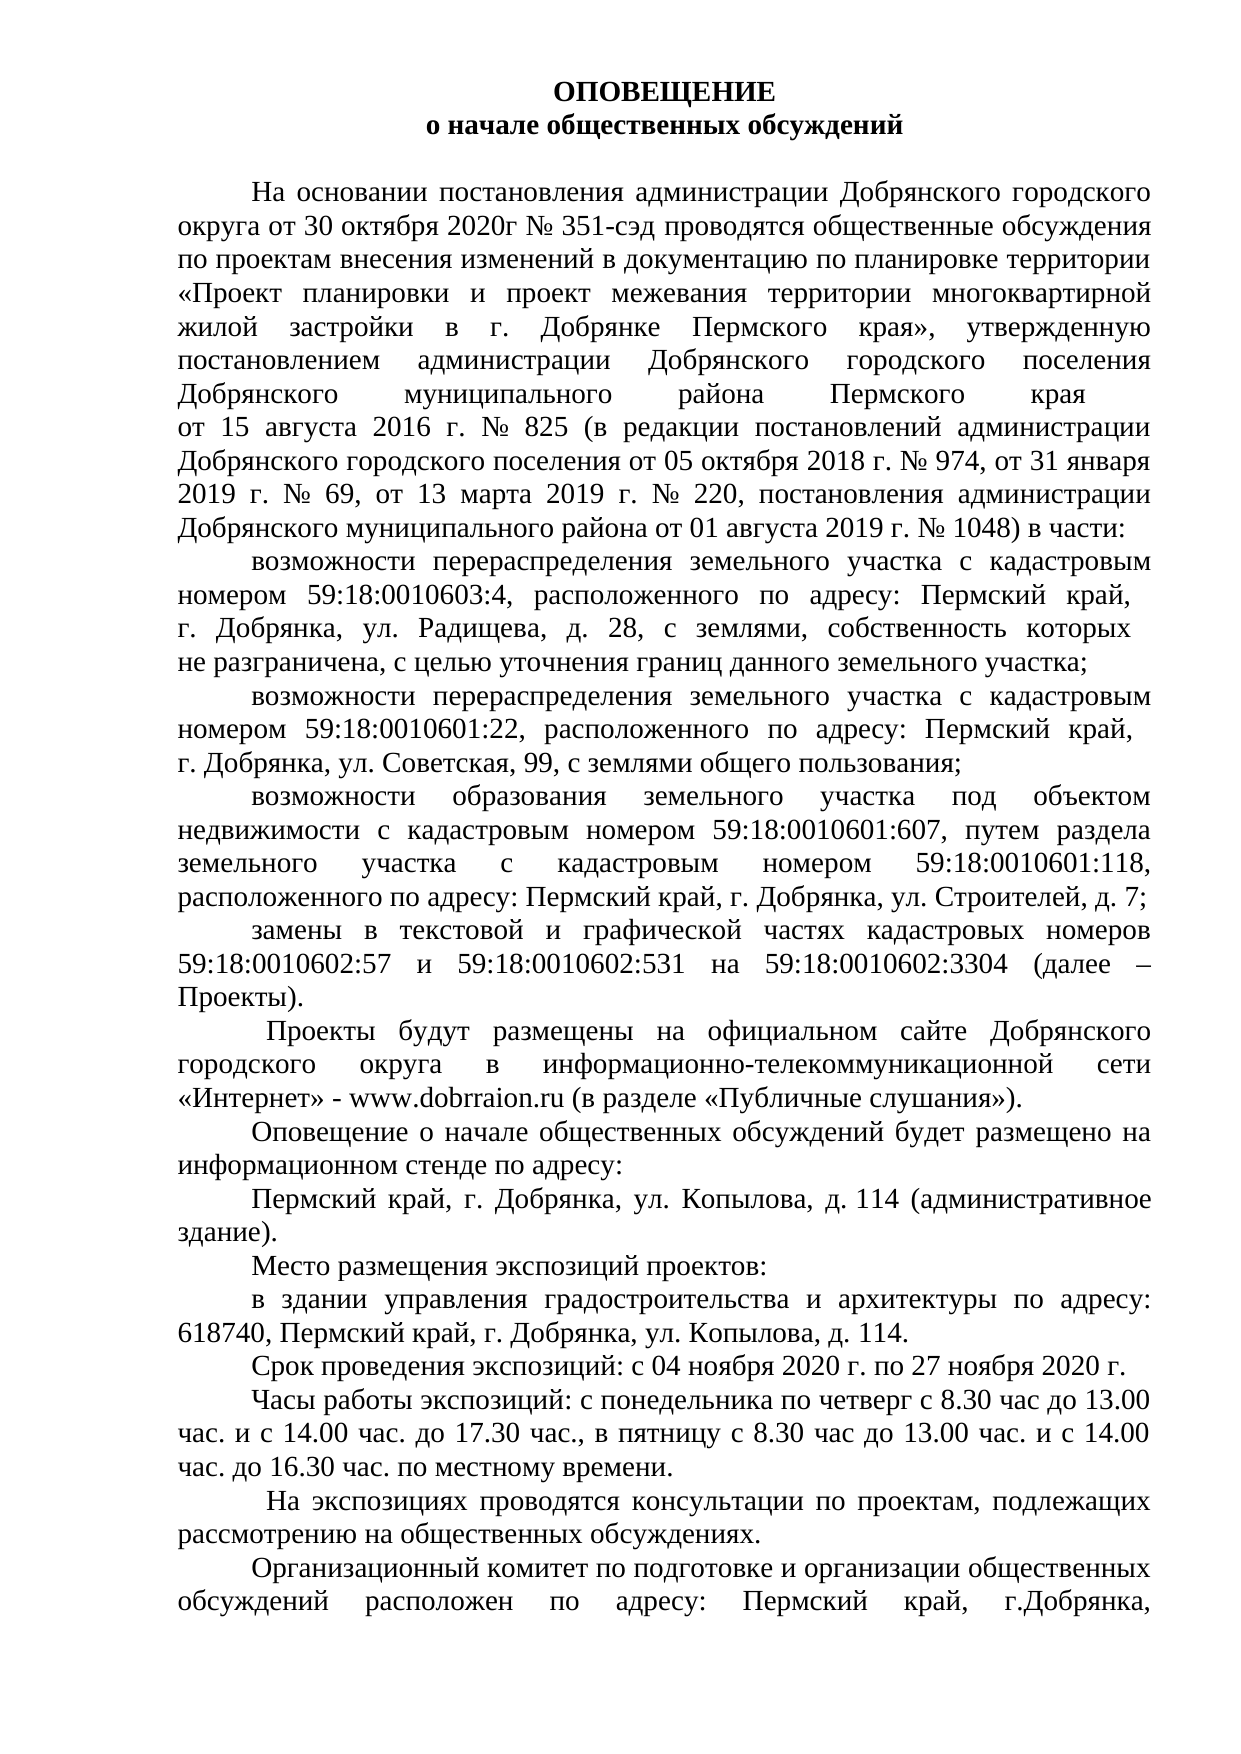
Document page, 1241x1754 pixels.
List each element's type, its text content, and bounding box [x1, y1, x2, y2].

text замены в текстовой и графической частях кадастровых номеров 59:18:0010602:57 и 59:18:0010602:531 на 59:18:0010602:3304 (далее – Проекты). [177, 912, 1152, 1013]
text Проекты будут размещены на официальном сайте Добрянского городского округа в информационно-телекоммуникационной сети «Интернет» - www.dobrraion.ru (в разделе «Публичные слушания»). [177, 1013, 1152, 1114]
text возможности перераспределения земельного участка с кадастровым номером 59:18:0010601:22, расположенного по адресу: Пермский край, г. Добрянка, ул. Советская, 99, с землями общего пользования; [177, 678, 1152, 778]
text в здании управления градостроительства и архитектуры по адресу: 618740, Пермский край, г. Добрянка, ул. Копылова, д. 114. [177, 1281, 1152, 1348]
text возможности образования земельного участка под объектом недвижимости с кадастровым номером 59:18:0010601:607, путем раздела земельного участка с кадастровым номером 59:18:0010601:118, расположенного по адресу: Пермский край, г. Добрянка, ул. Строителей, д. 7; [177, 778, 1152, 912]
text Срок проведения экспозиций: с 04 ноября 2020 г. по 27 ноября 2020 г. [177, 1348, 1152, 1382]
text ОПОВЕЩЕНИЕ [177, 74, 1152, 107]
text На экспозициях проводятся консультации по проектам, подлежащих рассмотрению на общественных обсуждениях. [177, 1483, 1152, 1550]
text Пермский край, г. Добрянка, ул. Копылова, д. 114 (административное здание). [177, 1181, 1152, 1248]
text возможности перераспределения земельного участка с кадастровым номером 59:18:0010603:4, расположенного по адресу: Пермский край, г. Добрянка, ул. Радищева, д. 28, с землями, собственность которых не разграничена, с целью уточнения границ данного земельного участка; [177, 543, 1152, 678]
text о начале общественных обсуждений [177, 107, 1152, 141]
text На основании постановления администрации Добрянского городского округа от 30 октября 2020г № 351-сэд проводятся общественные обсуждения по проектам внесения изменений в документацию по планировке территории «Проект планировки и проект межевания территории многоквартирной жилой застройки в г. Добрянке Пермского края», утвержденную постановлением администрации Добрянского городского поселения Добрянского муниципального района Пермского края от 15 августа 2016 г. № 825 (в редакции постановлений администрации Добрянского городского поселения от 05 октября 2018 г. № 974, от 31 января 2019 г. № 69, от 13 марта 2019 г. № 220, постановления администрации Добрянского муниципального района от 01 августа 2019 г. № 1048) в части: [177, 174, 1152, 543]
text Место размещения экспозиций проектов: [177, 1248, 1152, 1281]
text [177, 1550, 1152, 1617]
text Оповещение о начале общественных обсуждений будет размещено на информационном стенде по адресу: [177, 1114, 1152, 1181]
text Часы работы экспозиций: с понедельника по четверг с 8.30 час до 13.00 час. и с 14.00 час. до 17.30 час., в пятницу с 8.30 час до 13.00 час. и с 14.00 час. до 16.30 час. по местному времени. [177, 1382, 1152, 1483]
